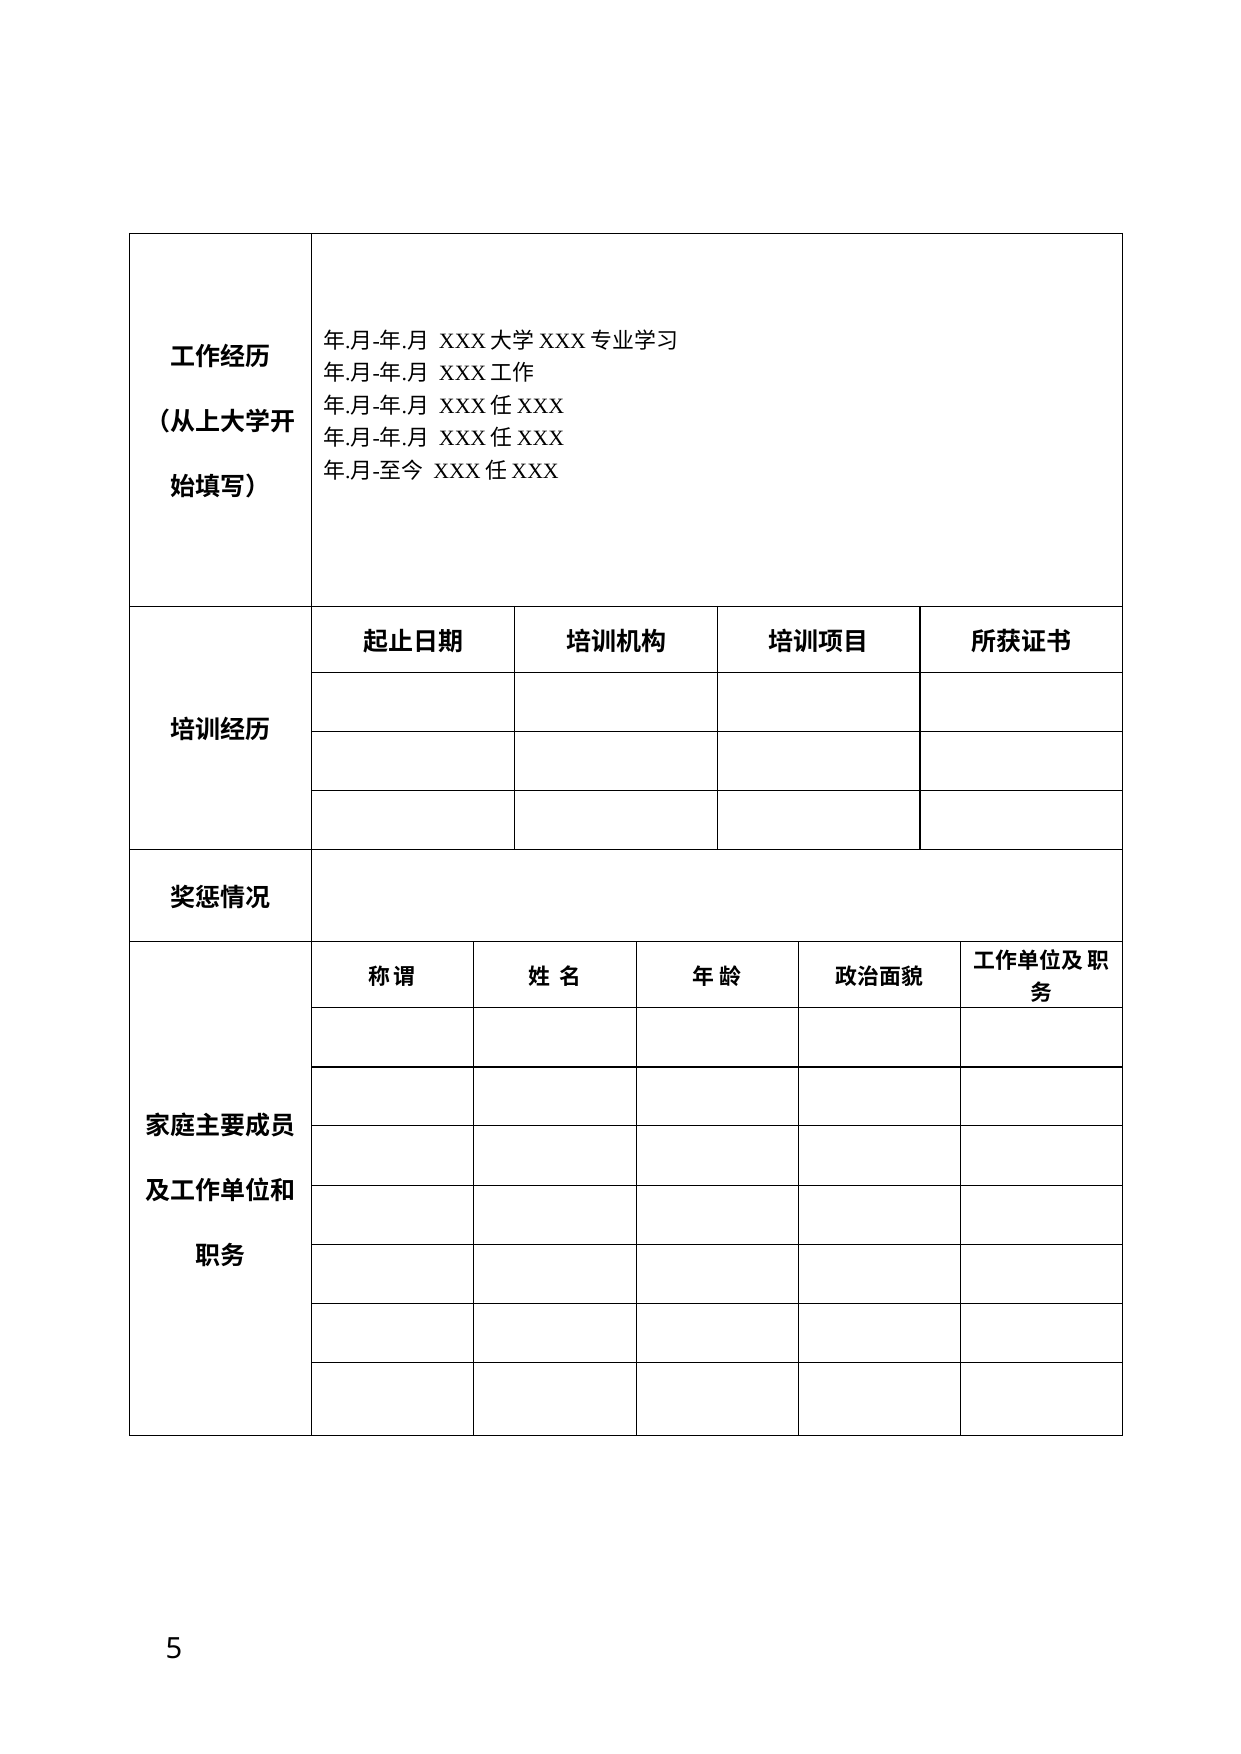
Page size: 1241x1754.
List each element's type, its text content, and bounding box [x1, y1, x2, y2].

table_cell [718, 732, 919, 790]
table_cell 奖惩情况 [130, 850, 311, 941]
table_cell [474, 1245, 636, 1303]
table_cell [637, 1068, 798, 1125]
table_cell [312, 673, 514, 731]
table_cell 起止日期 [312, 607, 514, 672]
table_cell [799, 1363, 960, 1435]
table_cell [961, 1008, 1122, 1066]
table_cell [921, 673, 1122, 731]
table_cell [474, 1363, 636, 1435]
table_cell 培训项目 [718, 607, 919, 672]
table_cell [312, 1008, 473, 1066]
table_cell [961, 1304, 1122, 1362]
table_cell [312, 1245, 473, 1303]
table_cell [921, 732, 1122, 790]
table_cell 所获证书 [921, 607, 1122, 672]
table_cell [799, 1126, 960, 1184]
table_cell [312, 1186, 473, 1243]
table_cell 年.月-年.月 XXX大学XXX专业学习 年.月-年.月 XXX工作 年.月-年.月 XXX任XXX 年.月-年.月 XXX任XXX 年.月-至今 XXX任XXX [312, 234, 1122, 606]
table_cell 家庭主要成员及工作单位和职务 [130, 942, 311, 1435]
table_cell [637, 1245, 798, 1303]
table_cell 年 龄 [637, 942, 798, 1007]
table_cell [515, 732, 717, 790]
table_cell [799, 1008, 960, 1066]
table_cell [718, 673, 919, 731]
table_cell [799, 1304, 960, 1362]
table_cell 工作单位及 职务 [961, 942, 1122, 1007]
table_cell 政治面貌 [799, 942, 960, 1007]
table_cell 姓 名 [474, 942, 636, 1007]
table_cell [474, 1008, 636, 1066]
table_cell [312, 1068, 473, 1125]
table_cell [637, 1126, 798, 1184]
table_cell [474, 1126, 636, 1184]
table_cell [799, 1068, 960, 1125]
table_cell [637, 1186, 798, 1243]
table_cell [474, 1304, 636, 1362]
table_cell [312, 850, 1122, 941]
table_cell [799, 1186, 960, 1243]
table_cell [921, 791, 1122, 849]
table_cell [515, 673, 717, 731]
table_cell [718, 791, 919, 849]
table_cell [961, 1068, 1122, 1125]
table_cell [637, 1363, 798, 1435]
table_cell 称 谓 [312, 942, 473, 1007]
table_cell [961, 1363, 1122, 1435]
table_cell 工作经历 （从上大学开始填写） [130, 234, 311, 606]
table_cell [515, 791, 717, 849]
table_cell [637, 1304, 798, 1362]
table_cell [312, 1126, 473, 1184]
table_cell [312, 1304, 473, 1362]
table_cell [312, 791, 514, 849]
table_cell [961, 1126, 1122, 1184]
table_cell [961, 1186, 1122, 1243]
table_cell [961, 1245, 1122, 1303]
table_cell [312, 732, 514, 790]
table_cell [637, 1008, 798, 1066]
table_cell [799, 1245, 960, 1303]
table_cell 培训机构 [515, 607, 717, 672]
table_cell [474, 1186, 636, 1243]
table_cell [312, 1363, 473, 1435]
table_cell [474, 1068, 636, 1125]
table_cell 培训经历 [130, 607, 311, 849]
